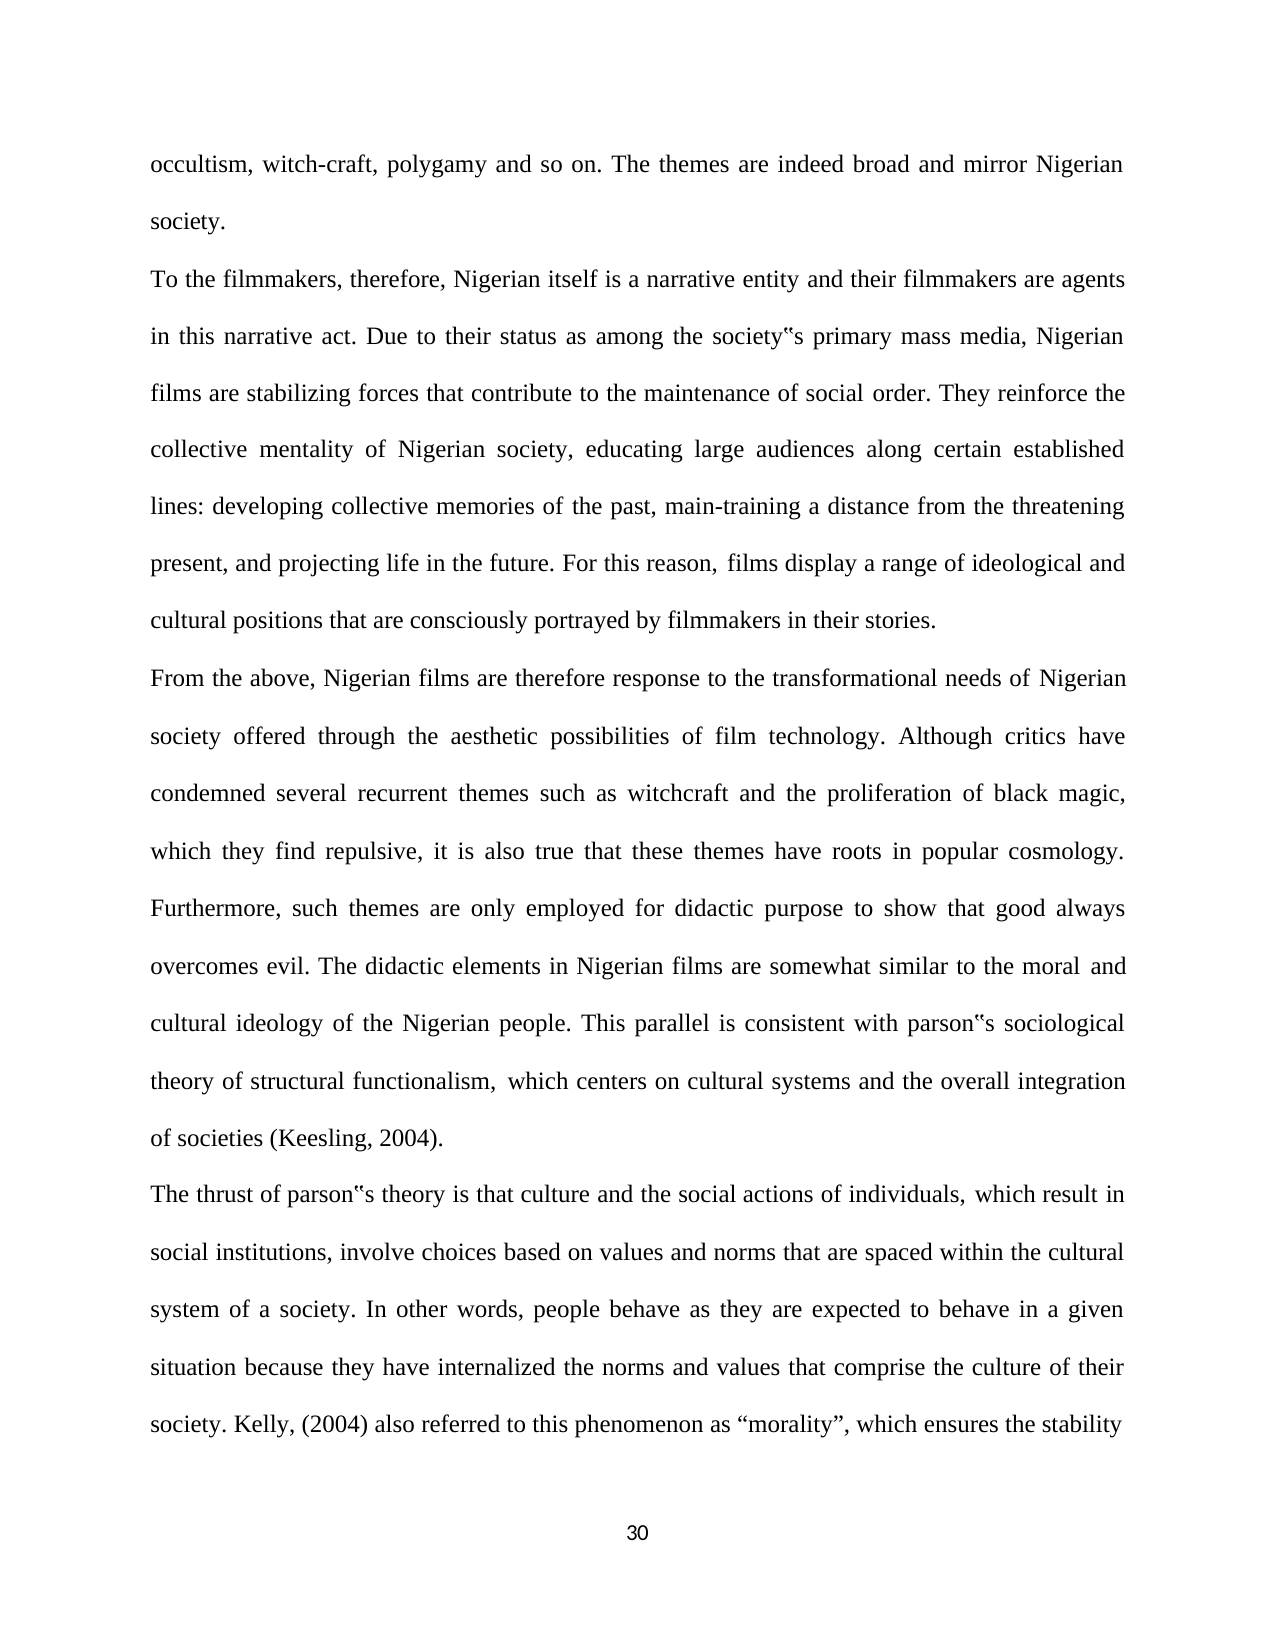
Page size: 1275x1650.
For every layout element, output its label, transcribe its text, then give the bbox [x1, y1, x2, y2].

text To the filmmakers, therefore, Nigerian itself is a narrative entity and their filmmakers are agents in this narrative act. Due to their status as among the society‟s primary mass media, Nigerian films are stabilizing forces that contribute to the maintenance of social order. They reinforce the collective mentality of Nigerian society, educating large audiences along certain established lines: developing collective memories of the past, main-training a distance from the threatening present, and projecting life in the future. For this reason, films display a range of ideological and cultural positions that are consciously portrayed by filmmakers in their stories. [150, 264, 1126, 634]
text occultism, witch-craft, polygamy and so on. The themes are indeed broad and mirror Nigerian society. [150, 149, 1125, 235]
text The thrust of parson‟s theory is that culture and the social actions of individuals, which result in [150, 1181, 1246, 1207]
text From the above, Nigerian films are therefore response to the transformational needs of Nigerian society offered through the aesthetic possibilities of film technology. Although critics have condemned several recurrent themes such as witchcraft and the proliferation of black magic, which they find repulsive, it is also true that these themes have roots in popular cosmology. Furthermore, such themes are only employed for didactic purpose to show that good always overcomes evil. The didactic elements in Nigerian films are somewhat similar to the moral and cultural ideology of the Nigerian people. This parallel is consistent with parson‟s sociological theory of structural functionalism, which centers on cultural systems and the overall integration of societies (Keesling, 2004). [150, 663, 1126, 1152]
text social institutions, involve choices based on values and norms that are spaced within the cultural system of a society. In other words, people behave as they are expected to behave in a given situation because they have internalized the norms and values that comprise the culture of their society. Kelly, (2004) also referred to this phenomenon as “morality”, which ensures the stability [150, 1237, 1125, 1438]
